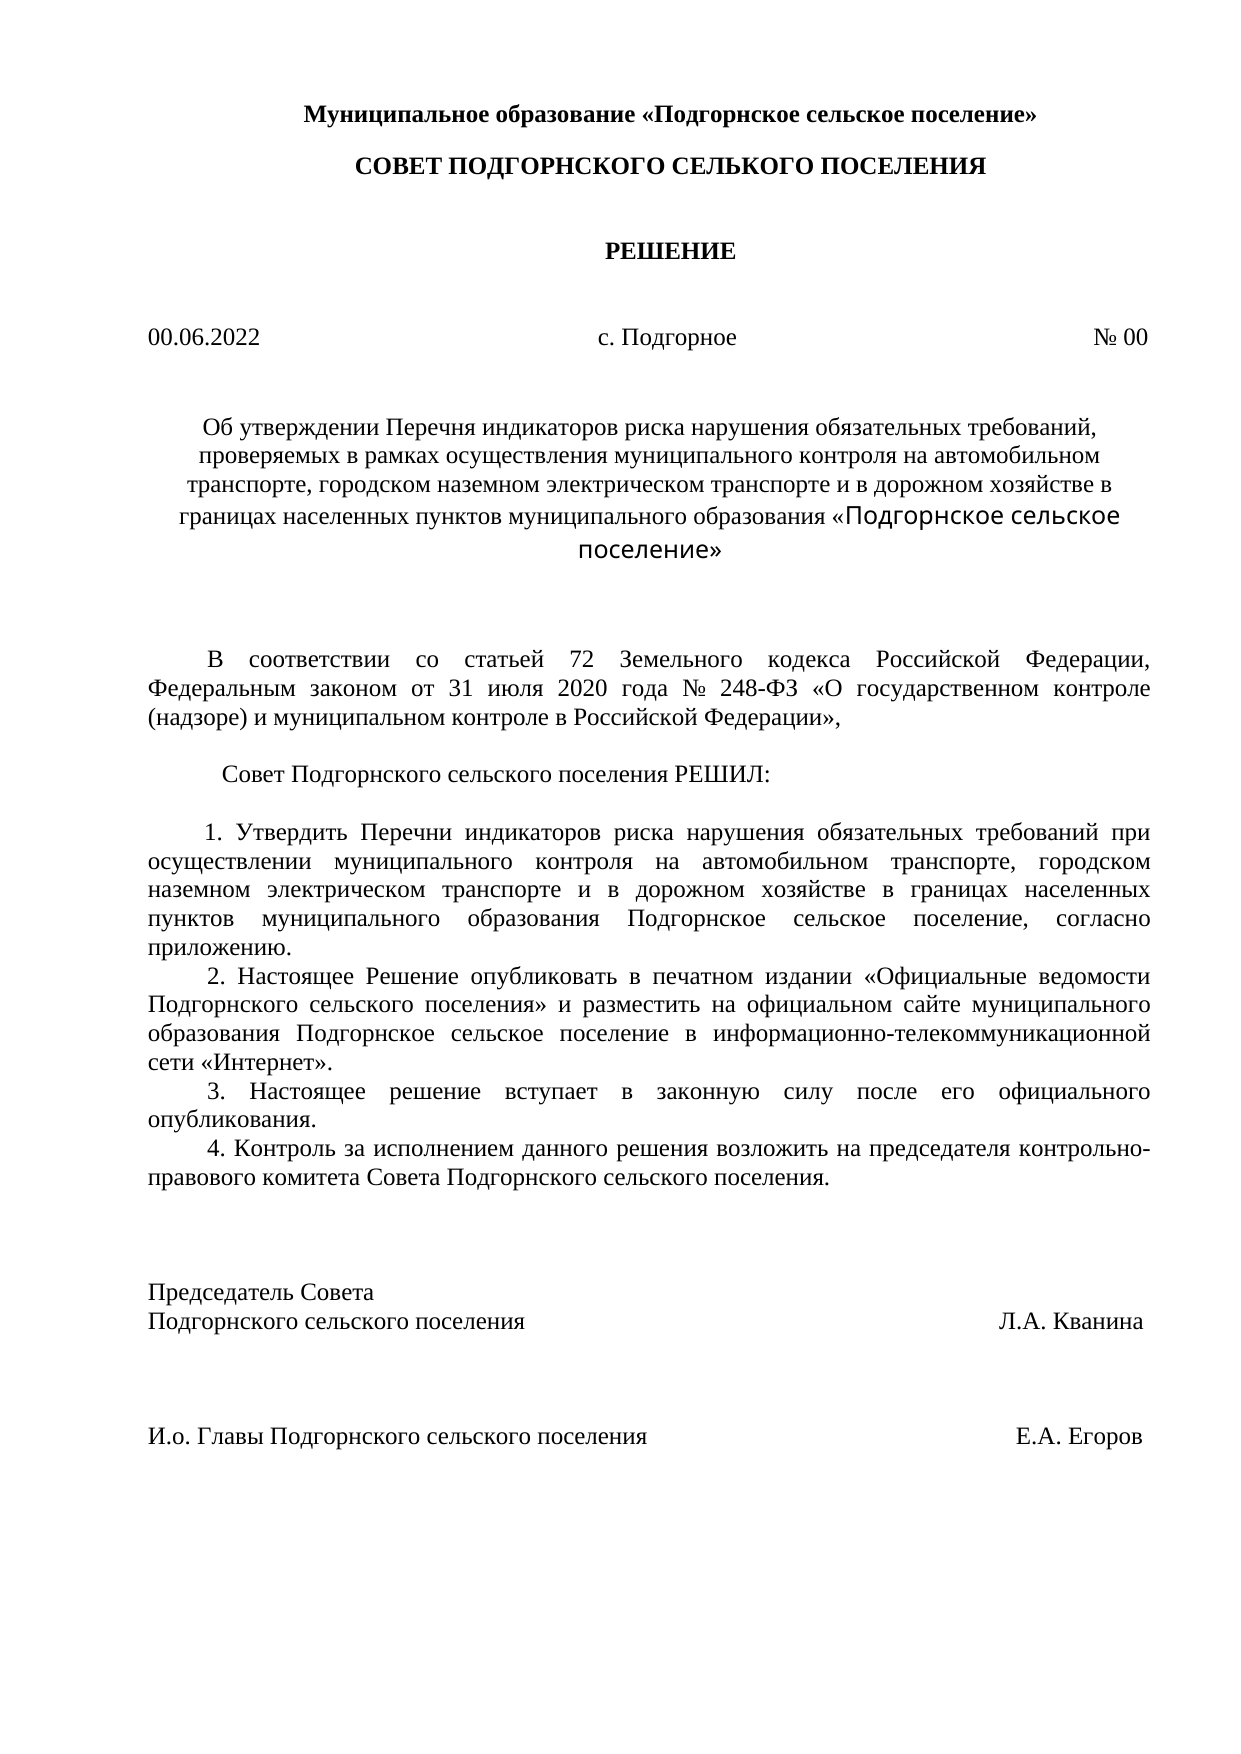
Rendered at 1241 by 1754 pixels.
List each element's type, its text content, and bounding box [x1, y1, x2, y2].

text Подгорнского сельского поселения Л.А. Кванина [148, 1306, 1152, 1334]
text 3. Настоящее решение вступает в законную силу после его официального опубликования. [148, 1076, 1152, 1133]
text В соответствии со статьей 72 Земельного кодекса Российской Федерации, Федеральным законом от 31 июля 2020 года № 248-ФЗ «О государственном контроле (надзоре) и муниципальном контроле в Российской Федерации», [148, 644, 1152, 731]
text 00.06.2022 с. Подгорное № 00 [148, 322, 1152, 351]
text Об утверждении Перечня индикаторов риска нарушения обязательных требований, проверяемых в рамках осуществления муниципального контроля на автомобильном транспорте, городском наземном электрическом транспорте и в дорожном хозяйстве в границах населенных пунктов муниципального образования «Подгорнское сельское поселение» [148, 412, 1152, 566]
text СОВЕТ ПОДГОРНСКОГО СЕЛЬКОГО ПОСЕЛЕНИЯ [148, 151, 1152, 179]
text 1. Утвердить Перечни индикаторов риска нарушения обязательных требований при осуществлении муниципального контроля на автомобильном транспорте, городском наземном электрическом транспорте и в дорожном хозяйстве в границах населенных пунктов муниципального образования Подгорнское сельское поселение, согласно приложению. [148, 817, 1152, 961]
text 4. Контроль за исполнением данного решения возложить на председателя контрольно-правового комитета Совета Подгорнского сельского поселения. [148, 1133, 1152, 1191]
text РЕШЕНИЕ [148, 236, 1152, 264]
text Председатель Совета [148, 1277, 1152, 1306]
text Муниципальное образование «Подгорнское сельское поселение» [148, 99, 1152, 128]
text И.о. Главы Подгорнского сельского поселения Е.А. Егоров [148, 1421, 1152, 1449]
text 2. Настоящее Решение опубликовать в печатном издании «Официальные ведомости Подгорнского сельского поселения» и разместить на официальном сайте муниципального образования Подгорнское сельское поселение в информационно-телекоммуникационной сети «Интернет». [148, 961, 1152, 1076]
text Совет Подгорнского сельского поселения РЕШИЛ: [148, 759, 1152, 788]
